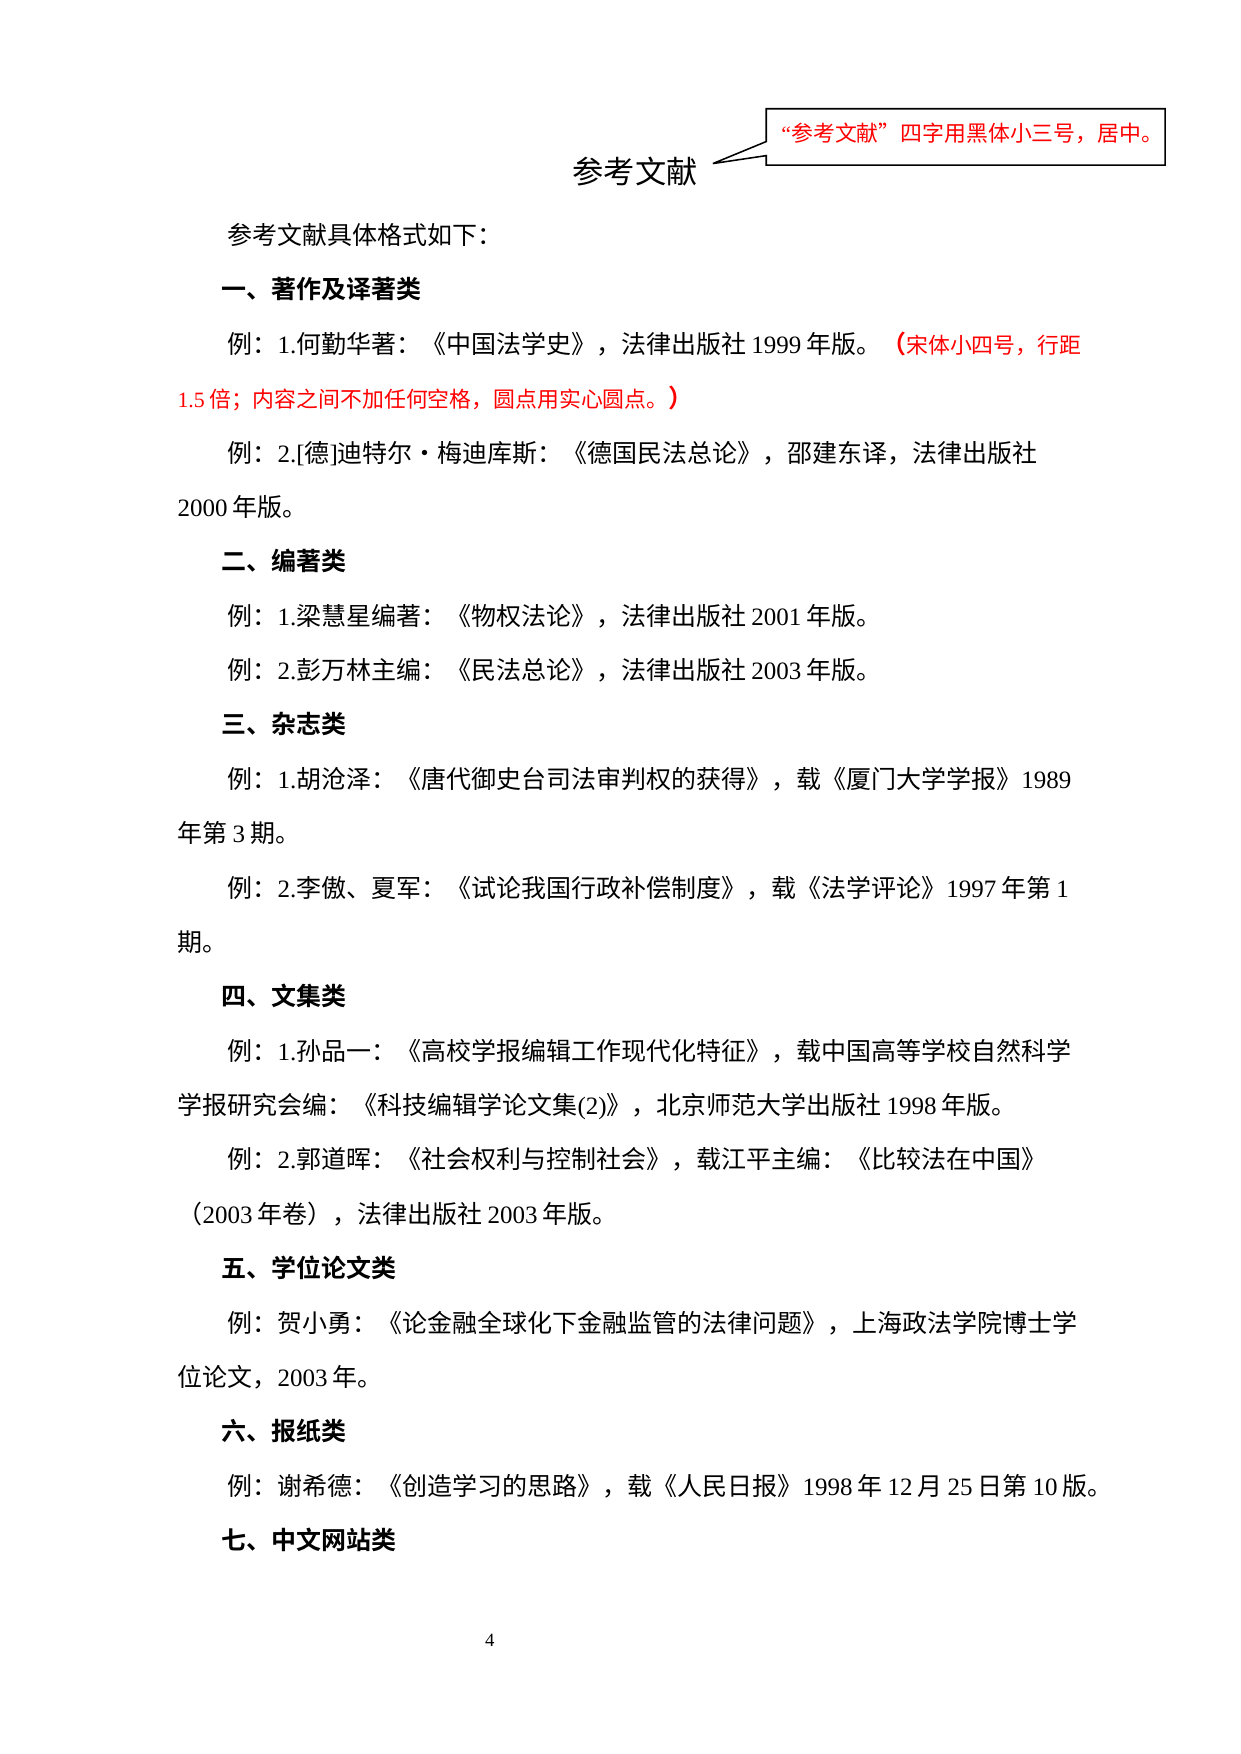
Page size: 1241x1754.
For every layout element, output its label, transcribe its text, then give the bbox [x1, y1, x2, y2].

text 例：2.[德]迪特尔•梅迪库斯：《德国民法总论》，邵建东译，法律出版社2000年版。 [177, 433, 1092, 524]
text 例：谢希德：《创造学习的思路》，载《人民日报》1998年12月25日第10版。 [177, 1466, 1092, 1502]
text 七、中文网站类 [177, 1521, 1092, 1557]
text 例：1.何勤华著：《中国法学史》，法律出版社1999年版。（宋体小四号，行距1.5倍；内容之间不加任何空格，圆点用实心圆点。） [177, 324, 1092, 415]
text 例：1.孙品一：《高校学报编辑工作现代化特征》，载中国高等学校自然科学学报研究会编：《科技编辑学论文集(2)》，北京师范大学出版社1998年版。 [177, 1031, 1092, 1122]
text 二、编著类 [177, 542, 1092, 578]
text 三、杂志类 [177, 705, 1092, 741]
text 例：1.胡沧泽：《唐代御史台司法审判权的获得》，载《厦门大学学报》1989年第3期。 [177, 759, 1092, 850]
text 六、报纸类 [177, 1412, 1092, 1448]
text 例：2.郭道晖：《社会权利与控制社会》，载江平主编：《比较法在中国》（2003年卷），法律出版社2003年版。 [177, 1140, 1092, 1231]
text 五、学位论文类 [177, 1249, 1092, 1285]
text 参考文献具体格式如下： [177, 216, 1092, 252]
text 一、著作及译著类 [177, 270, 1092, 306]
text 例：贺小勇：《论金融全球化下金融监管的法律问题》，上海政法学院博士学位论文，2003年。 [177, 1303, 1092, 1394]
text 例：2.彭万林主编：《民法总论》，法律出版社2003年版。 [177, 651, 1092, 687]
subtitle 参考文献 [177, 148, 1092, 193]
text 例：1.梁慧星编著：《物权法论》，法律出版社2001年版。 [177, 596, 1092, 632]
text 四、文集类 [177, 977, 1092, 1013]
text 例：2.李傲、夏军：《试论我国行政补偿制度》，载《法学评论》1997年第1期。 [177, 868, 1092, 959]
